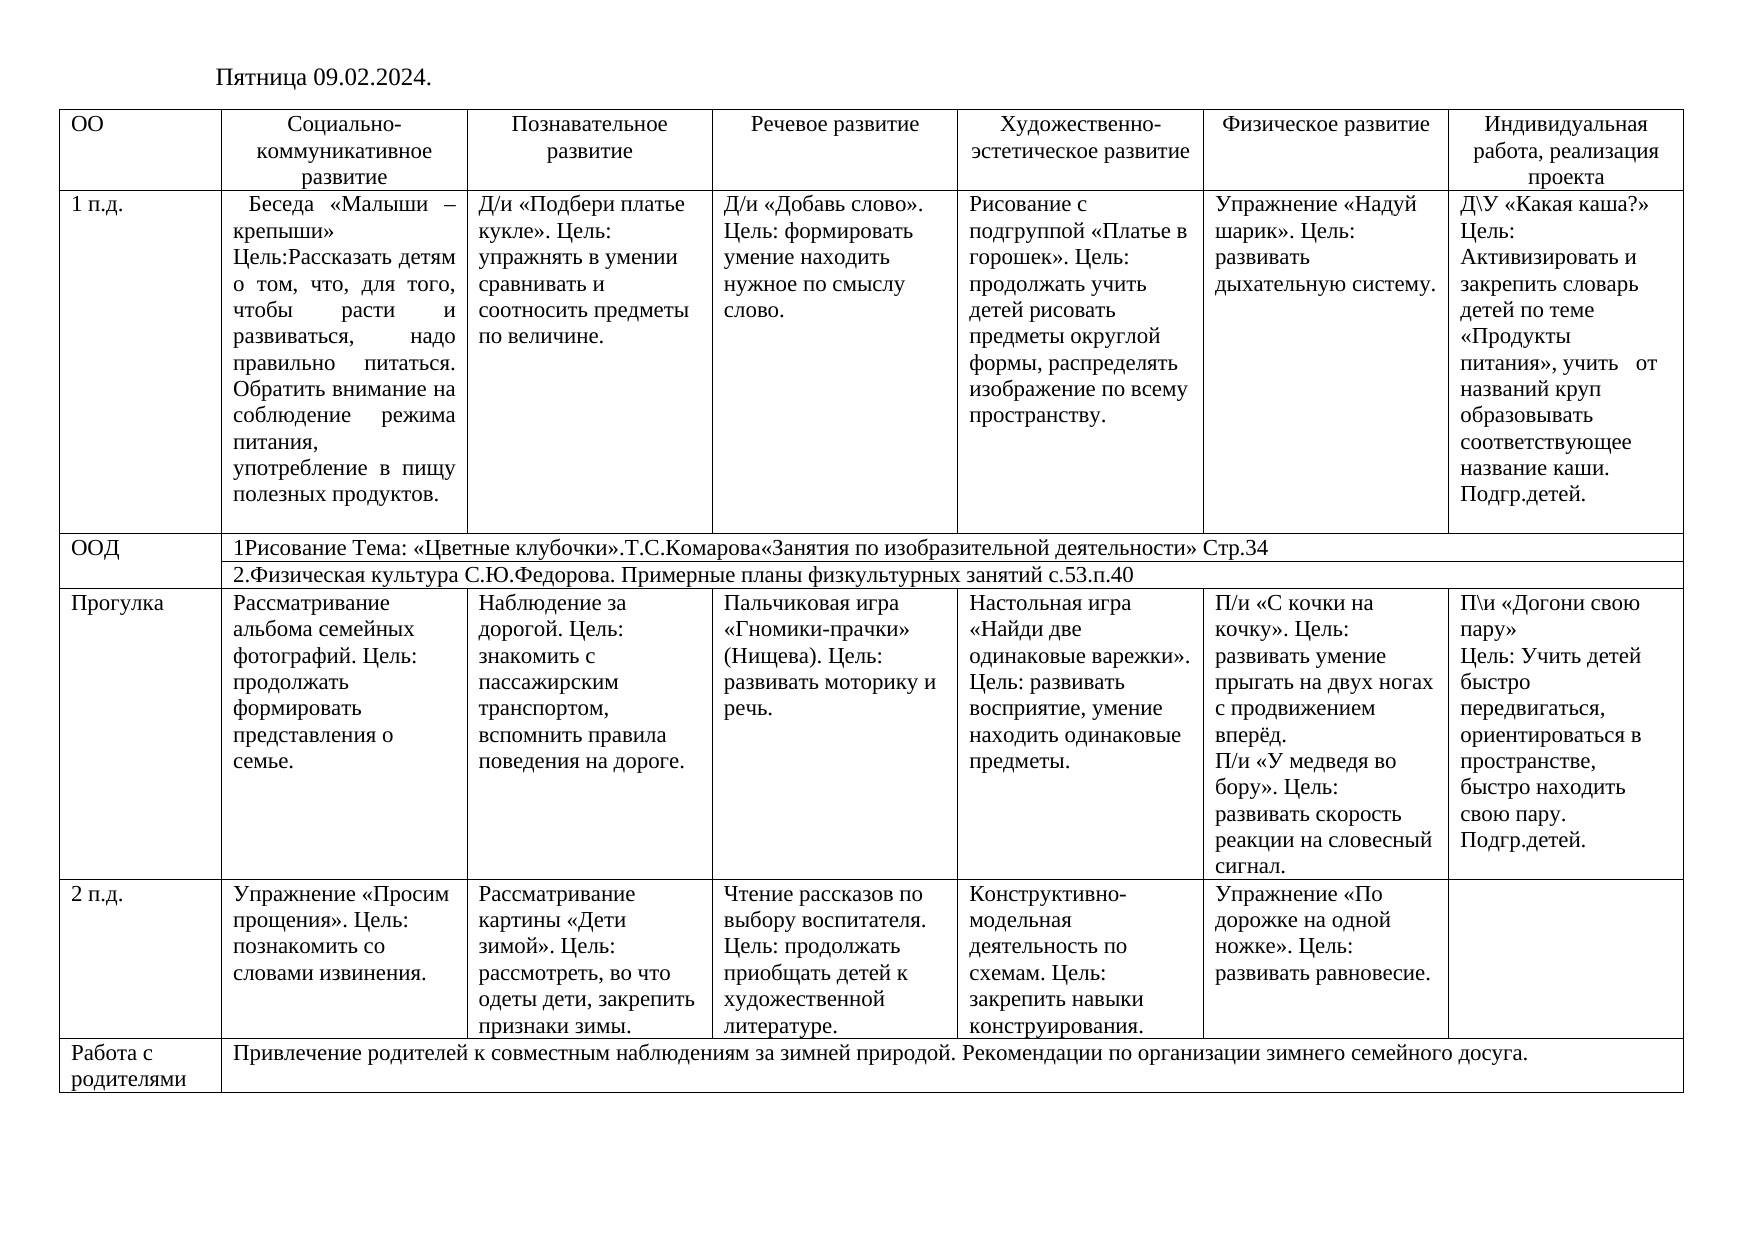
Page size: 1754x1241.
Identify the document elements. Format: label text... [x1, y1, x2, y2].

table_cell ООД [60, 534, 221, 588]
table_cell Упражнение «По дорожке на одной ножке». Цель: развивать равновесие. [1204, 880, 1448, 1038]
text Пятница 09.02.2024. [59, 62, 1695, 90]
table_cell Пальчиковая игра «Гномики-прачки» (Нищева). Цель: развивать моторику и речь. [713, 589, 957, 879]
table_cell Чтение рассказов по выбору воспитателя. Цель: продолжать приобщать детей к художественной литературе. [713, 880, 957, 1038]
table_cell Д\У «Какая каша?» Цель: Активизировать и закрепить словарь детей по теме «Продукты питания», учить от названий круп образовывать соответствующее название каши. Подгр.детей. [1449, 191, 1683, 533]
table_cell Рассматривание картины «Дети зимой». Цель: рассмотреть, во что одеты дети, закрепить признаки зимы. [468, 880, 712, 1038]
table_cell Д/и «Добавь слово». Цель: формировать умение находить нужное по смыслу слово. [713, 191, 957, 533]
table_cell П\и «Догони свою пару» Цель: Учить детей быстро передвигаться, ориентироваться в пространстве, быстро находить свою пару. Подгр.детей. [1449, 589, 1683, 879]
table_cell Привлечение родителей к совместным наблюдениям за зимней природой. Рекомендации по организации зимнего семейного досуга. [222, 1039, 1683, 1092]
table_header Физическое развитие [1204, 110, 1448, 189]
table_cell Беседа «Малыши – крепыши» Цель:Рассказать детям о том, что, для того, чтобы расти и развиваться, надо правильно питаться. Обратить внимание на соблюдение режима питания, употребление в пищу полезных продуктов. [222, 191, 467, 533]
table_cell 2.Физическая культура С.Ю.Федорова. Примерные планы физкультурных занятий с.53.п.40 [222, 562, 1683, 588]
table_cell Упражнение «Просим прощения». Цель: познакомить со словами извинения. [222, 880, 467, 1038]
table_header Художественно-эстетическое развитие [958, 110, 1203, 189]
table_header Речевое развитие [713, 110, 957, 189]
table_cell Работа с родителями [60, 1039, 221, 1092]
table_cell [1449, 880, 1683, 1038]
table_cell Рассматривание альбома семейных фотографий. Цель: продолжать формировать представления о семье. [222, 589, 467, 879]
table_cell 1 п.д. [60, 191, 221, 533]
table_header Познавательное развитие [468, 110, 712, 189]
table_header Социально-коммуникативное развитие [222, 110, 467, 189]
table_cell 2 п.д. [60, 880, 221, 1038]
table_cell Конструктивно-модельная деятельность по схемам. Цель: закрепить навыки конструирования. [958, 880, 1203, 1038]
table_cell Настольная игра «Найди две одинаковые варежки». Цель: развивать восприятие, умение находить одинаковые предметы. [958, 589, 1203, 879]
table_cell 1Рисование Тема: «Цветные клубочки».Т.С.Комарова«Занятия по изобразительной деятельности» Стр.34 [222, 534, 1683, 561]
table_cell Упражнение «Надуй шарик». Цель: развивать дыхательную систему. [1204, 191, 1448, 533]
table_cell Рисование с подгруппой «Платье в горошек». Цель: продолжать учить детей рисовать предметы округлой формы, распределять изображение по всему пространству. [958, 191, 1203, 533]
table_cell Д/и «Подбери платье кукле». Цель: упражнять в умении сравнивать и соотносить предметы по величине. [468, 191, 712, 533]
table_cell П/и «С кочки на кочку». Цель: развивать умение прыгать на двух ногах с продвижением вперёд. П/и «У медведя во бору». Цель: развивать скорость реакции на словесный сигнал. [1204, 589, 1448, 879]
table_cell Прогулка [60, 589, 221, 879]
table_cell Наблюдение за дорогой. Цель: знакомить с пассажирским транспортом, вспомнить правила поведения на дороге. [468, 589, 712, 879]
table_header ОО [60, 110, 221, 189]
table_header Индивидуальная работа, реализация проекта [1449, 110, 1683, 189]
